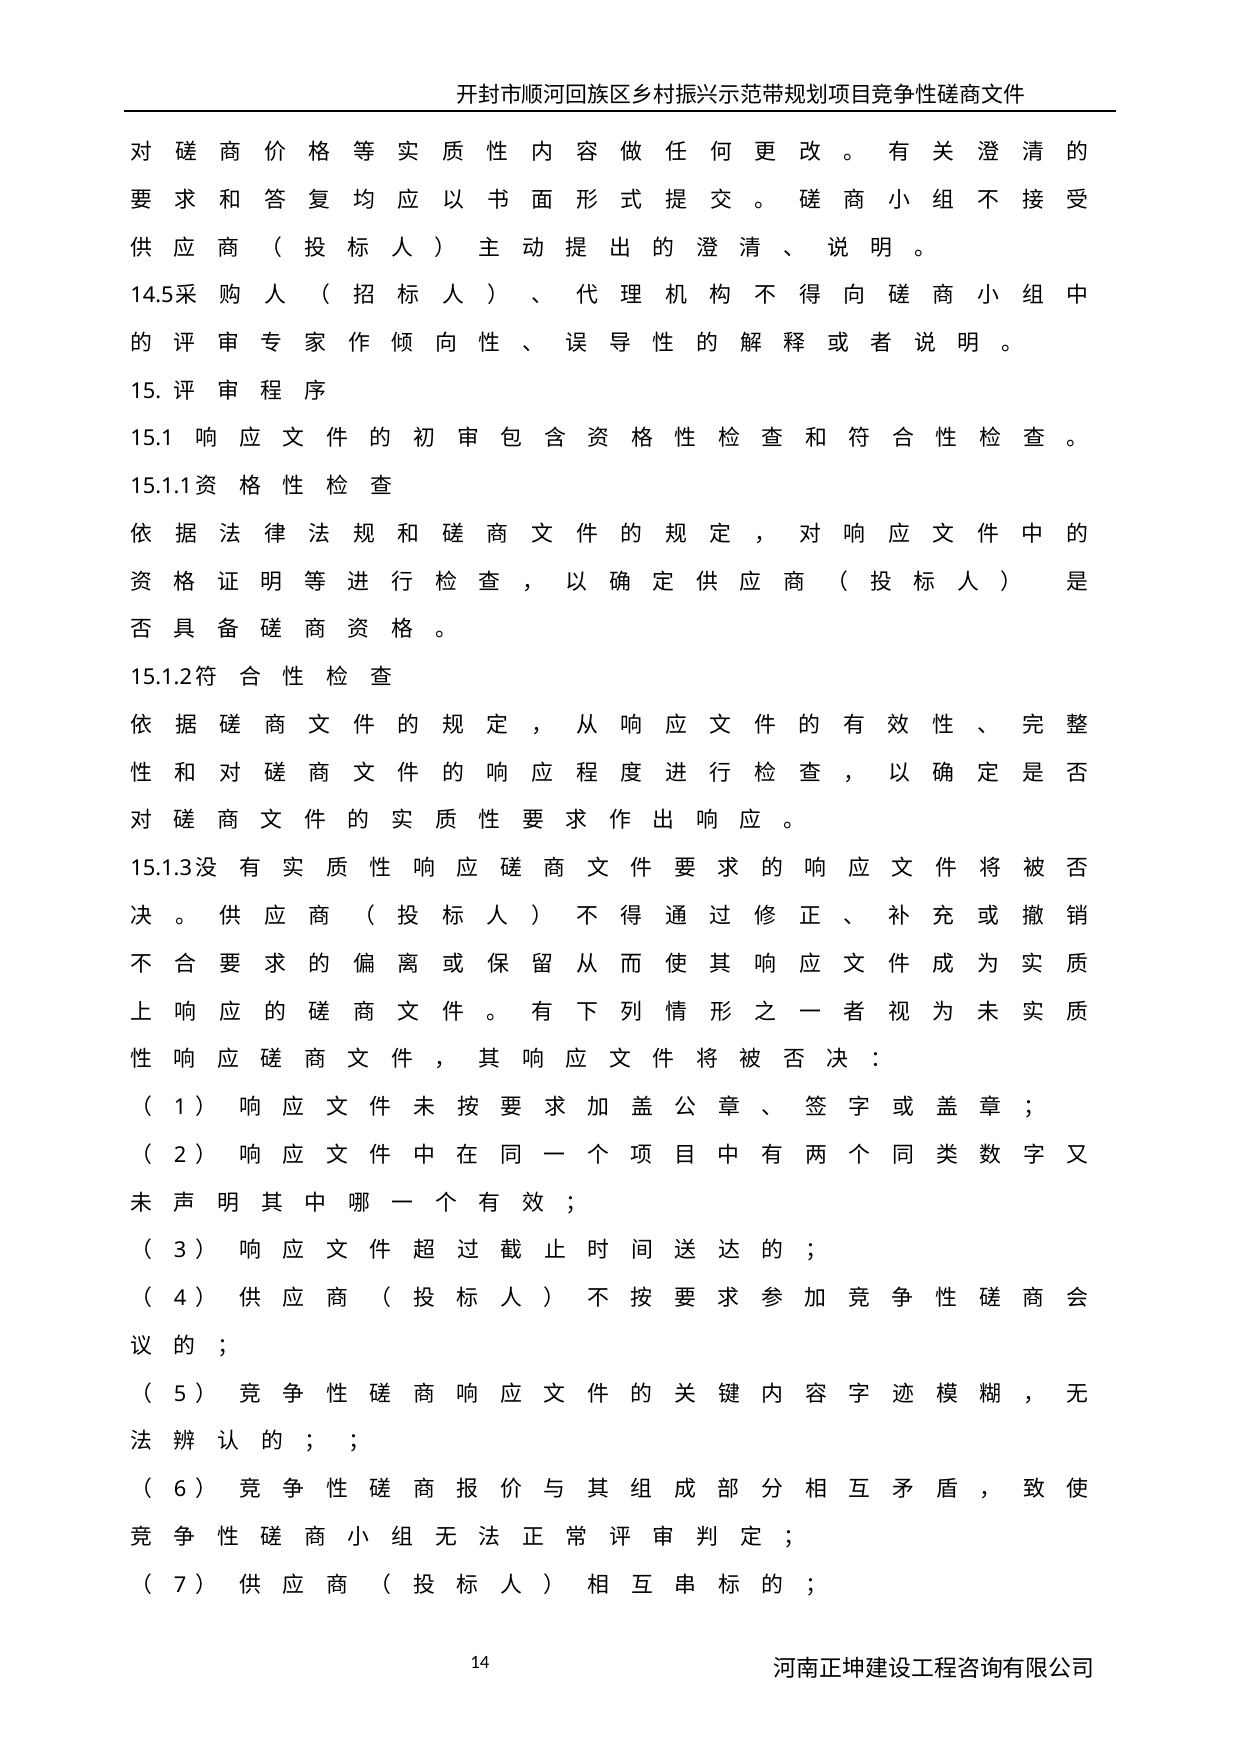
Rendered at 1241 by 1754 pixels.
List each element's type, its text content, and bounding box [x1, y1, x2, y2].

text （2）响应文件中在同一个项目中有两个同类数字又未声明其中哪一个有效； [130, 1137, 1110, 1216]
text 15.评审程序 [130, 373, 1110, 404]
text （1）响应文件未按要求加盖公章、签字或盖章； [130, 1089, 1110, 1121]
text （4）供应商（投标人）不按要求参加竞争性磋商会议的； [130, 1280, 1110, 1360]
text 15.1 响应文件的初审包含资格性检查和符合性检查。 [130, 420, 1110, 452]
text （6）竞争性磋商报价与其组成部分相互矛盾，致使竞争性磋商小组无法正常评审判定； [130, 1471, 1110, 1551]
text （3）响应文件超过截止时间送达的； [130, 1232, 1110, 1264]
text 依据法律法规和磋商文件的规定，对响应文件中的资格证明等进行检查，以确定供应商（投标人） 是否具备磋商资格。 [130, 516, 1110, 643]
text （7）供应商（投标人）相互串标的； [130, 1567, 1110, 1598]
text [130, 134, 1110, 261]
text 15.1.1资格性检查 [130, 468, 1110, 500]
text 依据磋商文件的规定，从响应文件的有效性、完整性和对磋商文件的响应程度进行检查，以确定是否对磋商文件的实质性要求作出响应。 [130, 707, 1110, 834]
text 15.1.2符合性检查 [130, 659, 1110, 691]
text （5）竞争性磋商响应文件的关键内容字迹模糊，无法辨认的；； [130, 1376, 1110, 1455]
text 15.1.3没有实质性响应磋商文件要求的响应文件将被否决。供应商（投标人）不得通过修正、补充或撤销不合要求的偏离或保留从而使其响应文件成为实质上响应的磋商文件。有下列情形之一者视为未实质性响应磋商文件，其响应文件将被否决： [130, 850, 1110, 1073]
text 14.5采购人（招标人）、代理机构不得向磋商小组中的评审专家作倾向性、误导性的解释或者说明。 [130, 277, 1110, 357]
